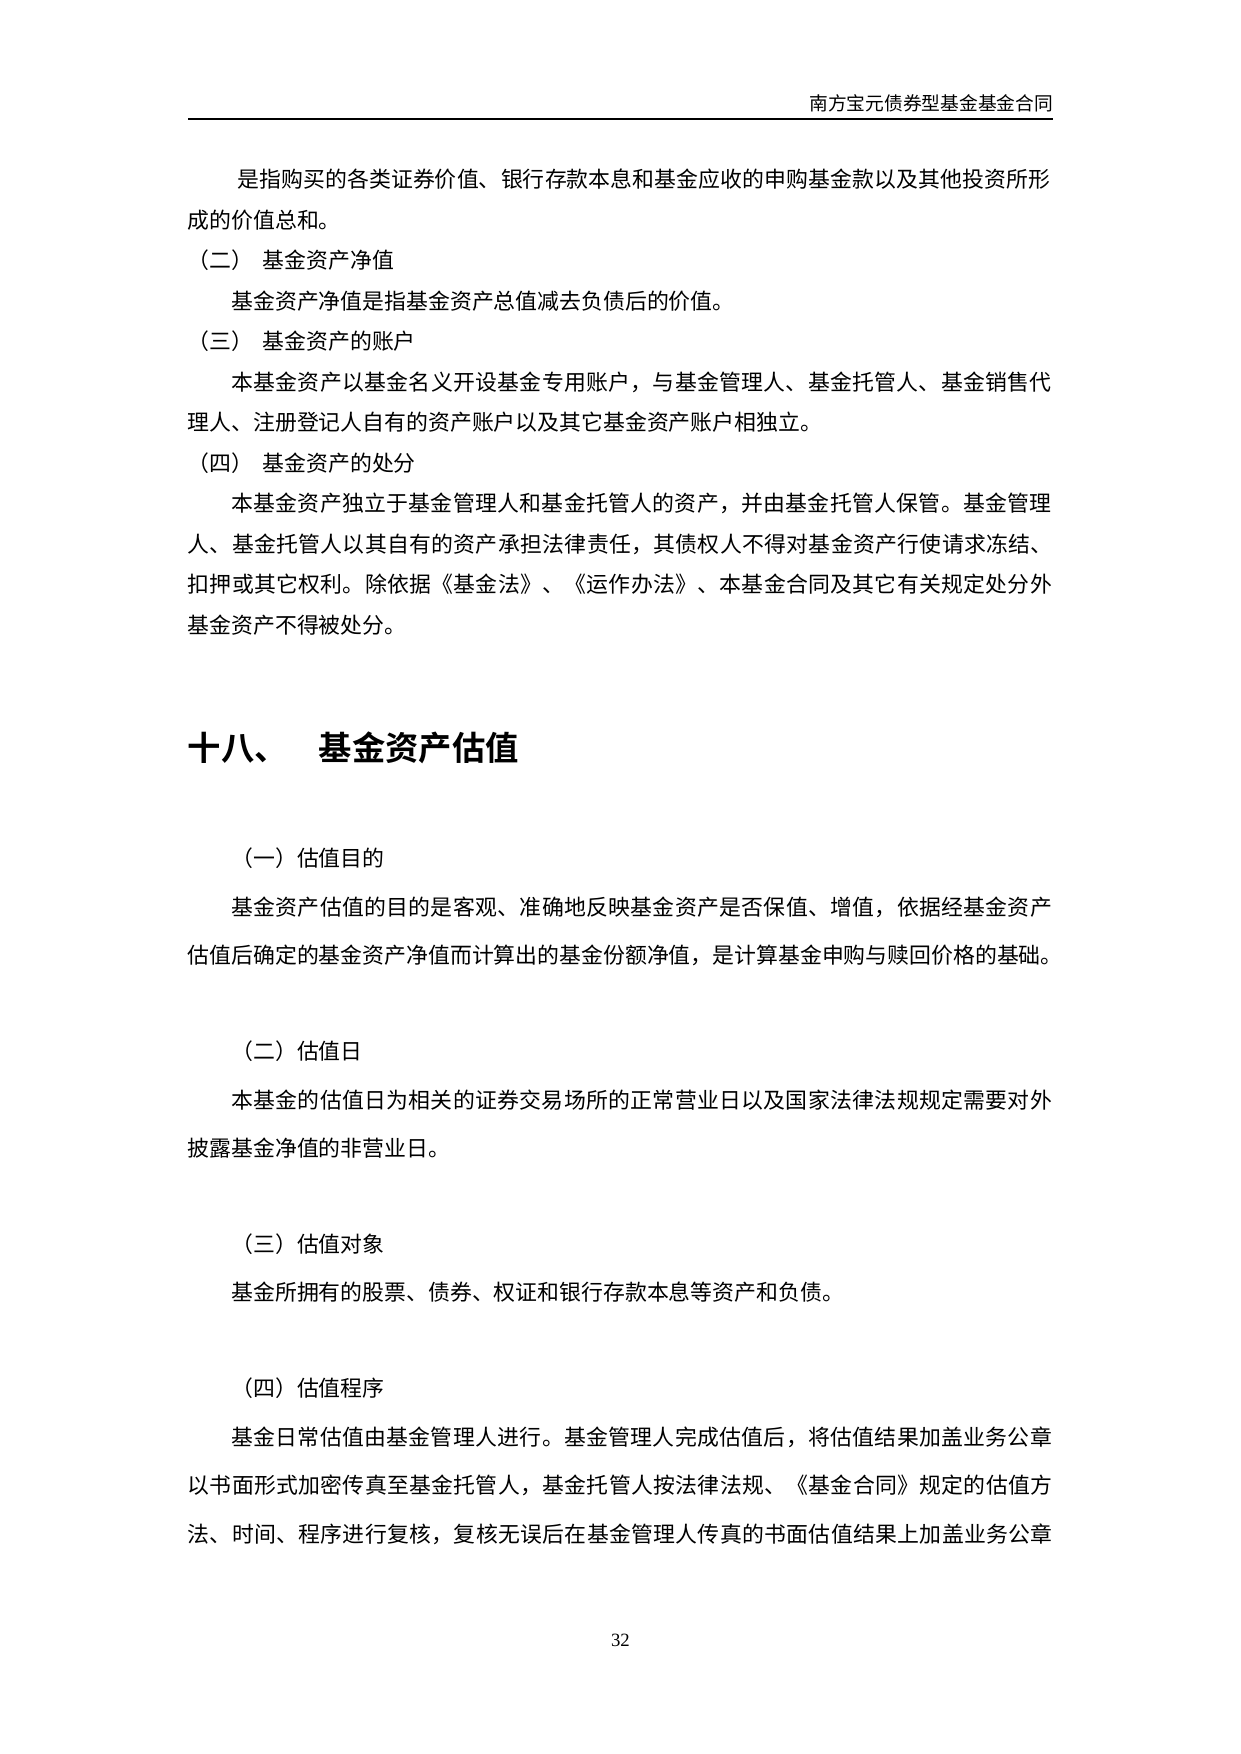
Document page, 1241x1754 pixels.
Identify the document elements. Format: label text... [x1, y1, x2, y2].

list 基金资产净值 [187, 243, 1053, 276]
text 本基金资产以基金名义开设基金专用账户，与基金管理人、基金托管人、基金销售代理人、注册登记人自有的资产账户以及其它基金资产账户相独立。 [187, 364, 1053, 437]
text 本基金的估值日为相关的证券交易场所的正常营业日以及国家法律法规规定需要对外披露基金净值的非营业日。 [187, 1082, 1053, 1163]
text （四）估值程序 [187, 1371, 1053, 1403]
text 基金所拥有的股票、债券、权证和银行存款本息等资产和负债。 [187, 1275, 1053, 1307]
text （一）估值目的 [187, 841, 1053, 873]
text 基金资产估值的目的是客观、准确地反映基金资产是否保值、增值，依据经基金资产估值后确定的基金资产净值而计算出的基金份额净值，是计算基金申购与赎回价格的基础。 [187, 889, 1053, 971]
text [187, 1419, 1053, 1549]
list 基金资产的处分 [187, 445, 1053, 478]
text （三）估值对象 [187, 1227, 1053, 1259]
text 是指购买的各类证券价值、银行存款本息和基金应收的申购基金款以及其他投资所形成的价值总和。 [187, 162, 1053, 235]
text 本基金资产独立于基金管理人和基金托管人的资产，并由基金托管人保管。基金管理人、基金托管人以其自有的资产承担法律责任，其债权人不得对基金资产行使请求冻结、扣押或其它权利。除依据《基金法》、《运作办法》、本基金合同及其它有关规定处分外，基金资产不得被处分。 [187, 486, 1053, 640]
subtitle 基金资产估值 [187, 714, 1053, 779]
text （二）估值日 [187, 1034, 1053, 1066]
list 基金资产的账户 [187, 324, 1053, 356]
text 基金资产净值是指基金资产总值减去负债后的价值。 [187, 283, 1053, 316]
